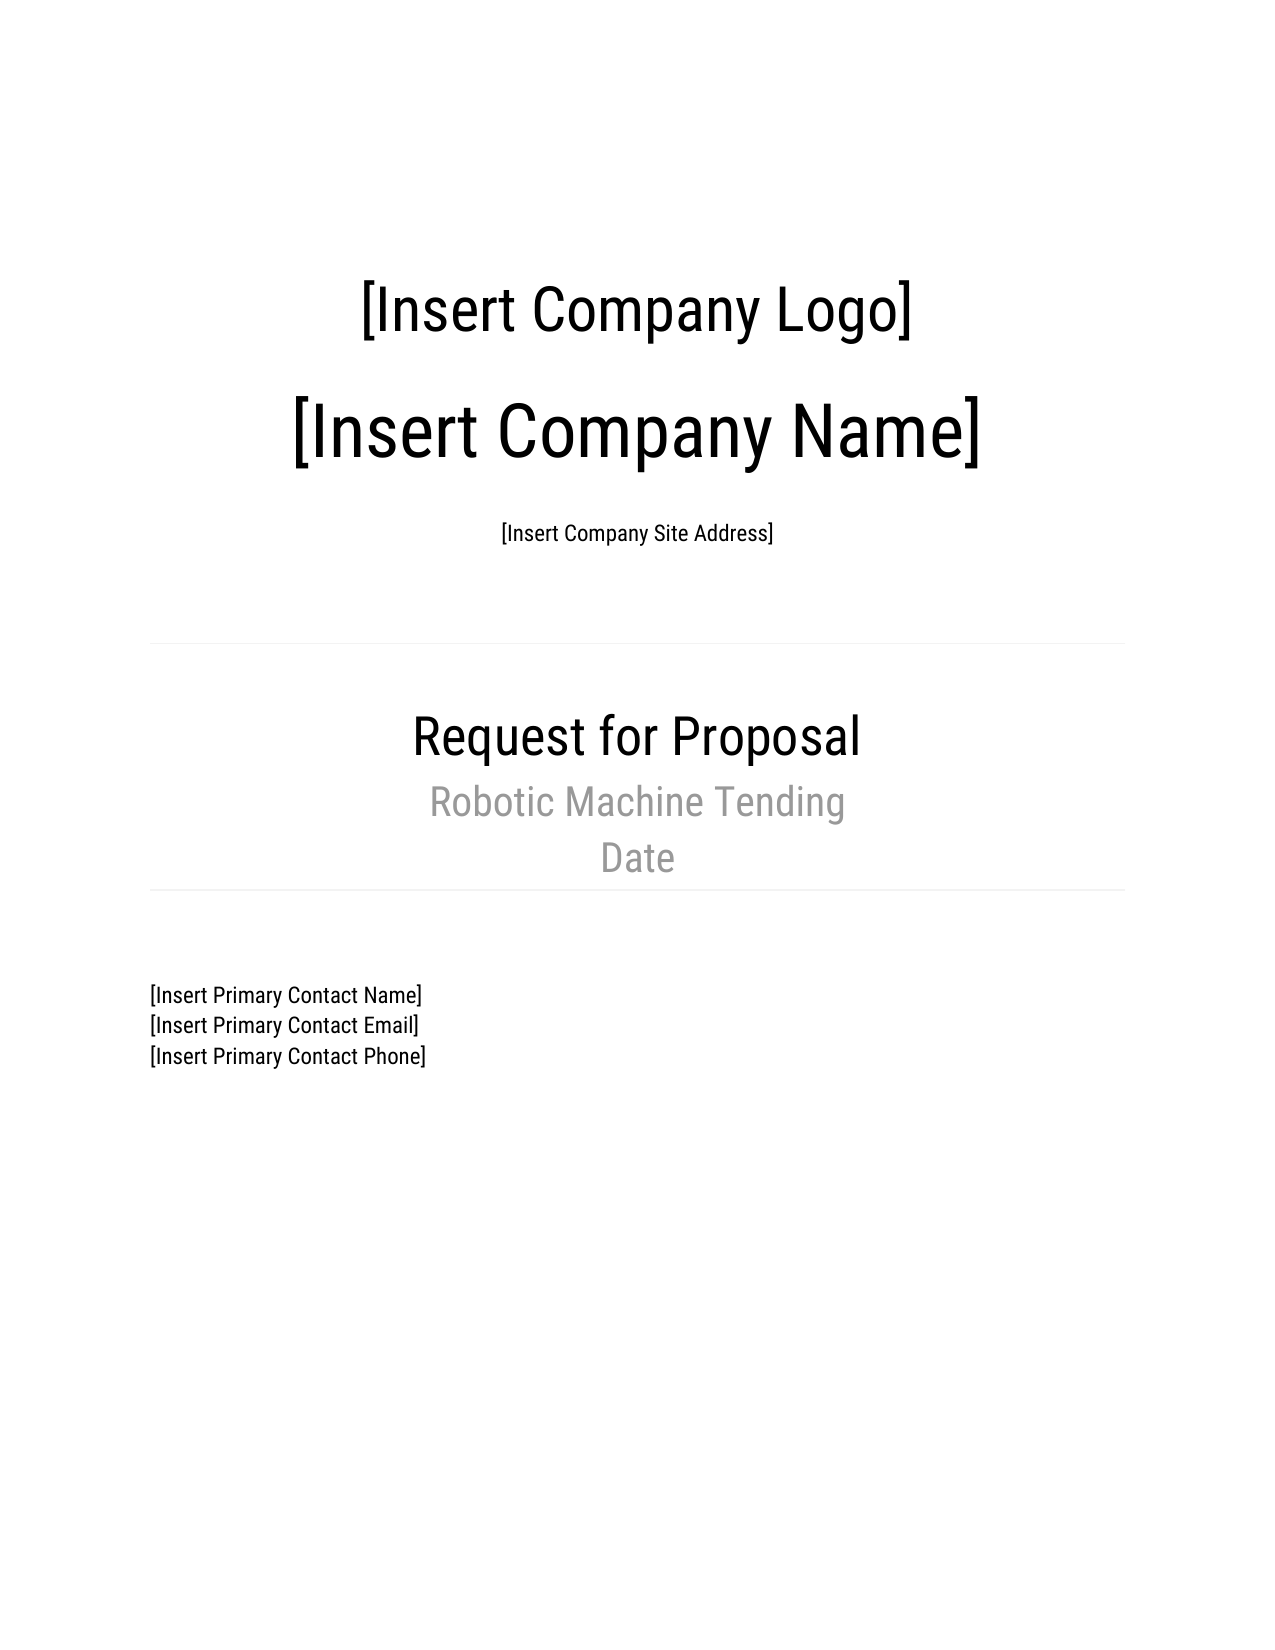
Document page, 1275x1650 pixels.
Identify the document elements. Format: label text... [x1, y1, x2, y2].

text Request for Proposal [150, 704, 1125, 768]
text [Insert Company Site Address] [150, 520, 1125, 547]
text [Insert Company Name] [150, 388, 1125, 476]
text Date [150, 834, 1125, 883]
text [Insert Company Logo] [150, 273, 1125, 347]
text [Insert Primary Contact Name] [150, 982, 1125, 1009]
text Robotic Machine Tending [150, 778, 1125, 826]
text [Insert Primary Contact Phone] [150, 1043, 1125, 1070]
text [Insert Primary Contact Email] [150, 1013, 1125, 1039]
